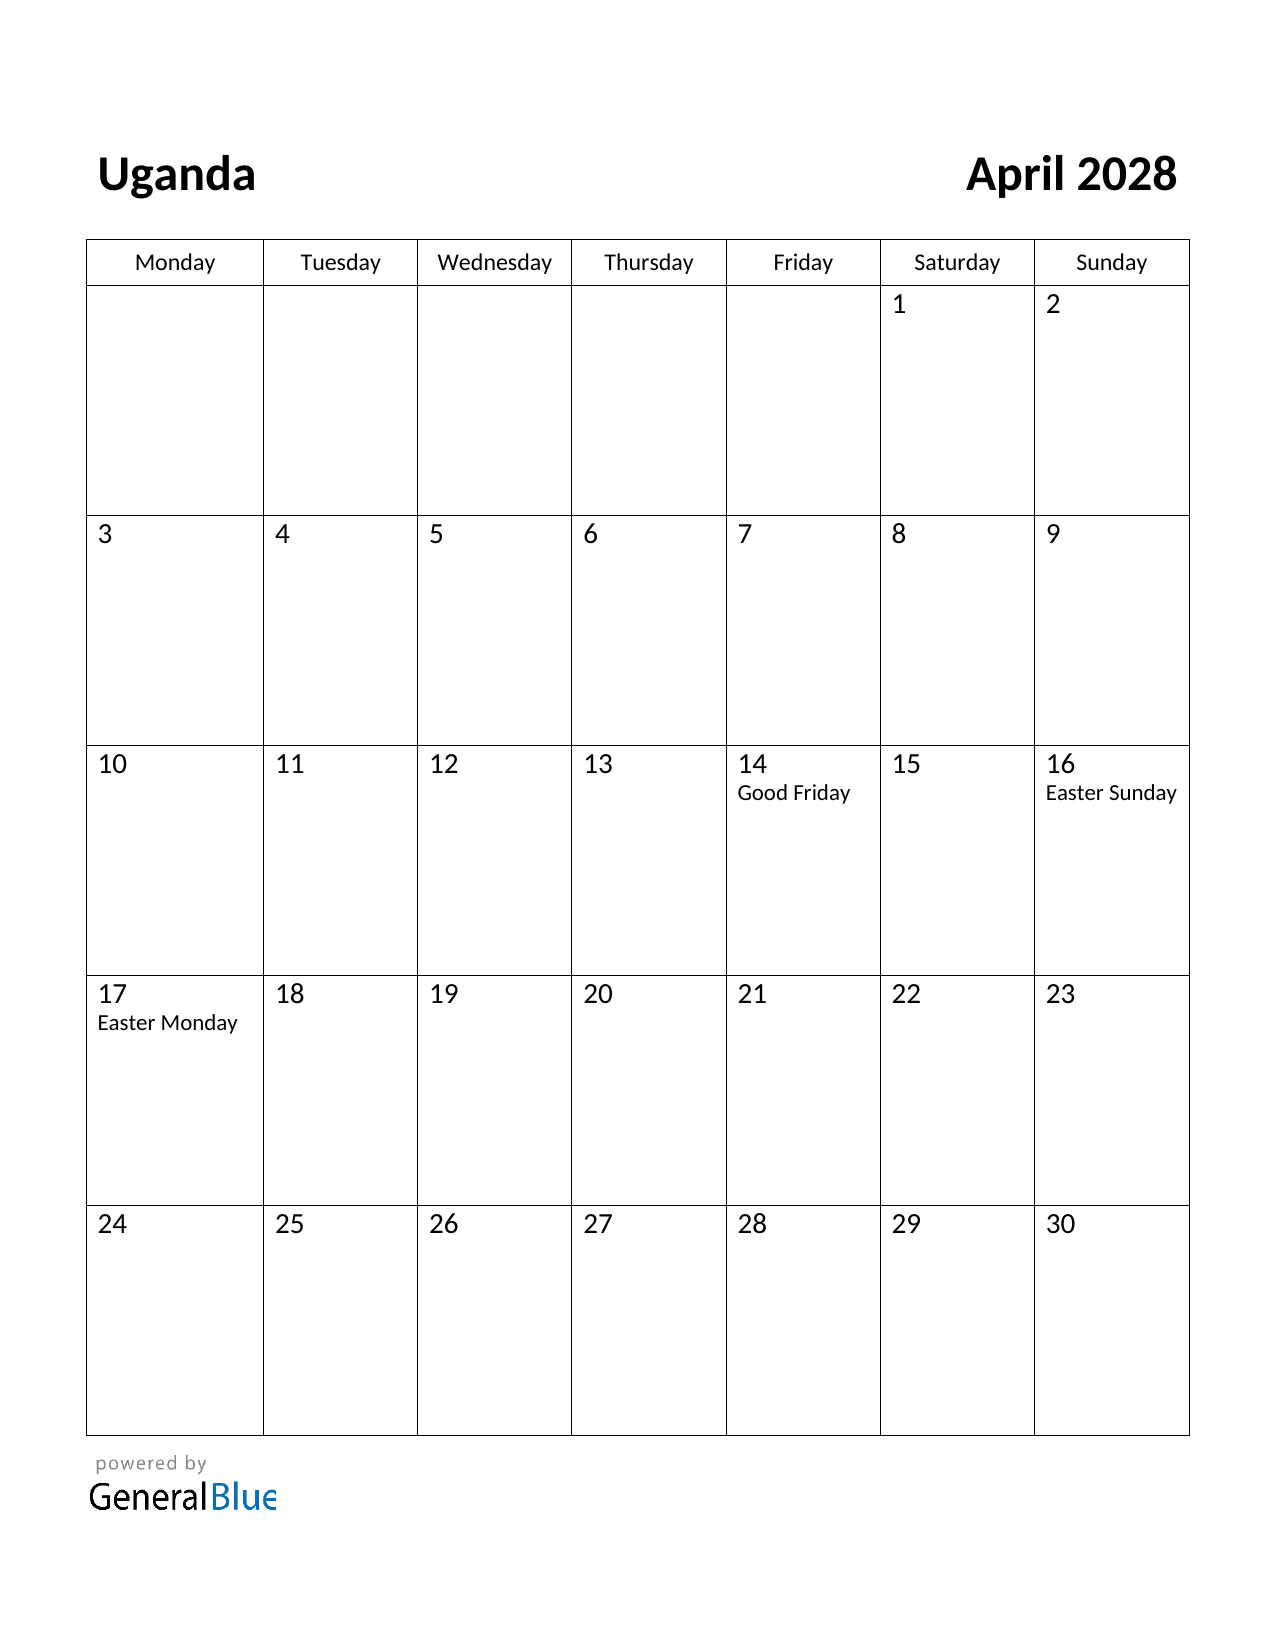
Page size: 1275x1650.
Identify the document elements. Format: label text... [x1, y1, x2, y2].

table_cell [418, 1008, 571, 1204]
table_cell 2 [1035, 286, 1189, 318]
table_cell Monday [87, 240, 263, 284]
table_cell [87, 318, 263, 514]
table_cell 14 [727, 746, 880, 778]
table_cell [87, 548, 263, 744]
table_cell 7 [727, 516, 880, 548]
table_cell [264, 778, 417, 974]
table_cell [418, 286, 571, 318]
table_cell [572, 1238, 726, 1434]
table_cell 10 [87, 746, 263, 778]
table_cell 9 [1035, 516, 1189, 548]
table_cell 5 [418, 516, 571, 548]
table_cell [572, 286, 726, 318]
table_cell [87, 778, 263, 974]
table_cell [418, 778, 571, 974]
table_cell [1035, 1008, 1189, 1204]
table_header April 2028 [572, 105, 1189, 239]
table_cell [418, 318, 571, 514]
table_cell [727, 1008, 880, 1204]
picture [88, 1452, 276, 1515]
table_cell 20 [572, 976, 726, 1008]
table_cell 18 [264, 976, 417, 1008]
table_cell 15 [881, 746, 1034, 778]
table_cell 17 [87, 976, 263, 1008]
table_header Uganda [86, 105, 572, 239]
table_cell [572, 548, 726, 744]
table_cell 11 [264, 746, 417, 778]
table_cell 29 [881, 1206, 1034, 1238]
table_cell 16 [1035, 746, 1189, 778]
table_cell 12 [418, 746, 571, 778]
table_cell 23 [1035, 976, 1189, 1008]
table_cell [572, 778, 726, 974]
table_cell [727, 318, 880, 514]
table_cell [418, 548, 571, 744]
table_cell 28 [727, 1206, 880, 1238]
table_cell Tuesday [264, 240, 417, 284]
table_cell [881, 548, 1034, 744]
table_cell 6 [572, 516, 726, 548]
table_cell [727, 548, 880, 744]
table_cell 4 [264, 516, 417, 548]
table_cell [881, 1008, 1034, 1204]
table_cell 27 [572, 1206, 726, 1238]
table_cell 24 [87, 1206, 263, 1238]
table_cell [264, 548, 417, 744]
table_cell 26 [418, 1206, 571, 1238]
table_cell Saturday [881, 240, 1034, 284]
table_cell Good Friday [727, 778, 880, 974]
table_cell [87, 286, 263, 318]
table_cell [1035, 548, 1189, 744]
table_cell Easter Monday [87, 1008, 263, 1204]
table_cell Friday [727, 240, 880, 284]
table_cell 22 [881, 976, 1034, 1008]
table_cell [572, 1008, 726, 1204]
table_cell [264, 1238, 417, 1434]
table_cell Sunday [1035, 240, 1189, 284]
table_cell Easter Sunday [1035, 778, 1189, 974]
table_cell [87, 1238, 263, 1434]
table_cell 13 [572, 746, 726, 778]
table_cell [881, 1238, 1034, 1434]
table_cell Wednesday [418, 240, 571, 284]
table_cell [264, 1008, 417, 1204]
table_cell 1 [881, 286, 1034, 318]
table_cell 8 [881, 516, 1034, 548]
table_cell 25 [264, 1206, 417, 1238]
table_cell 21 [727, 976, 880, 1008]
table_cell 3 [87, 516, 263, 548]
table_cell [727, 1238, 880, 1434]
table_cell [881, 778, 1034, 974]
table_cell [86, 1436, 1189, 1534]
table_cell [264, 318, 417, 514]
table_cell [881, 318, 1034, 514]
table_cell [264, 286, 417, 318]
table_cell [1035, 318, 1189, 514]
table_cell [418, 1238, 571, 1434]
table_cell [1035, 1238, 1189, 1434]
table_cell 19 [418, 976, 571, 1008]
table_cell 30 [1035, 1206, 1189, 1238]
table_cell [727, 286, 880, 318]
table_cell Thursday [572, 240, 726, 284]
table_cell [572, 318, 726, 514]
